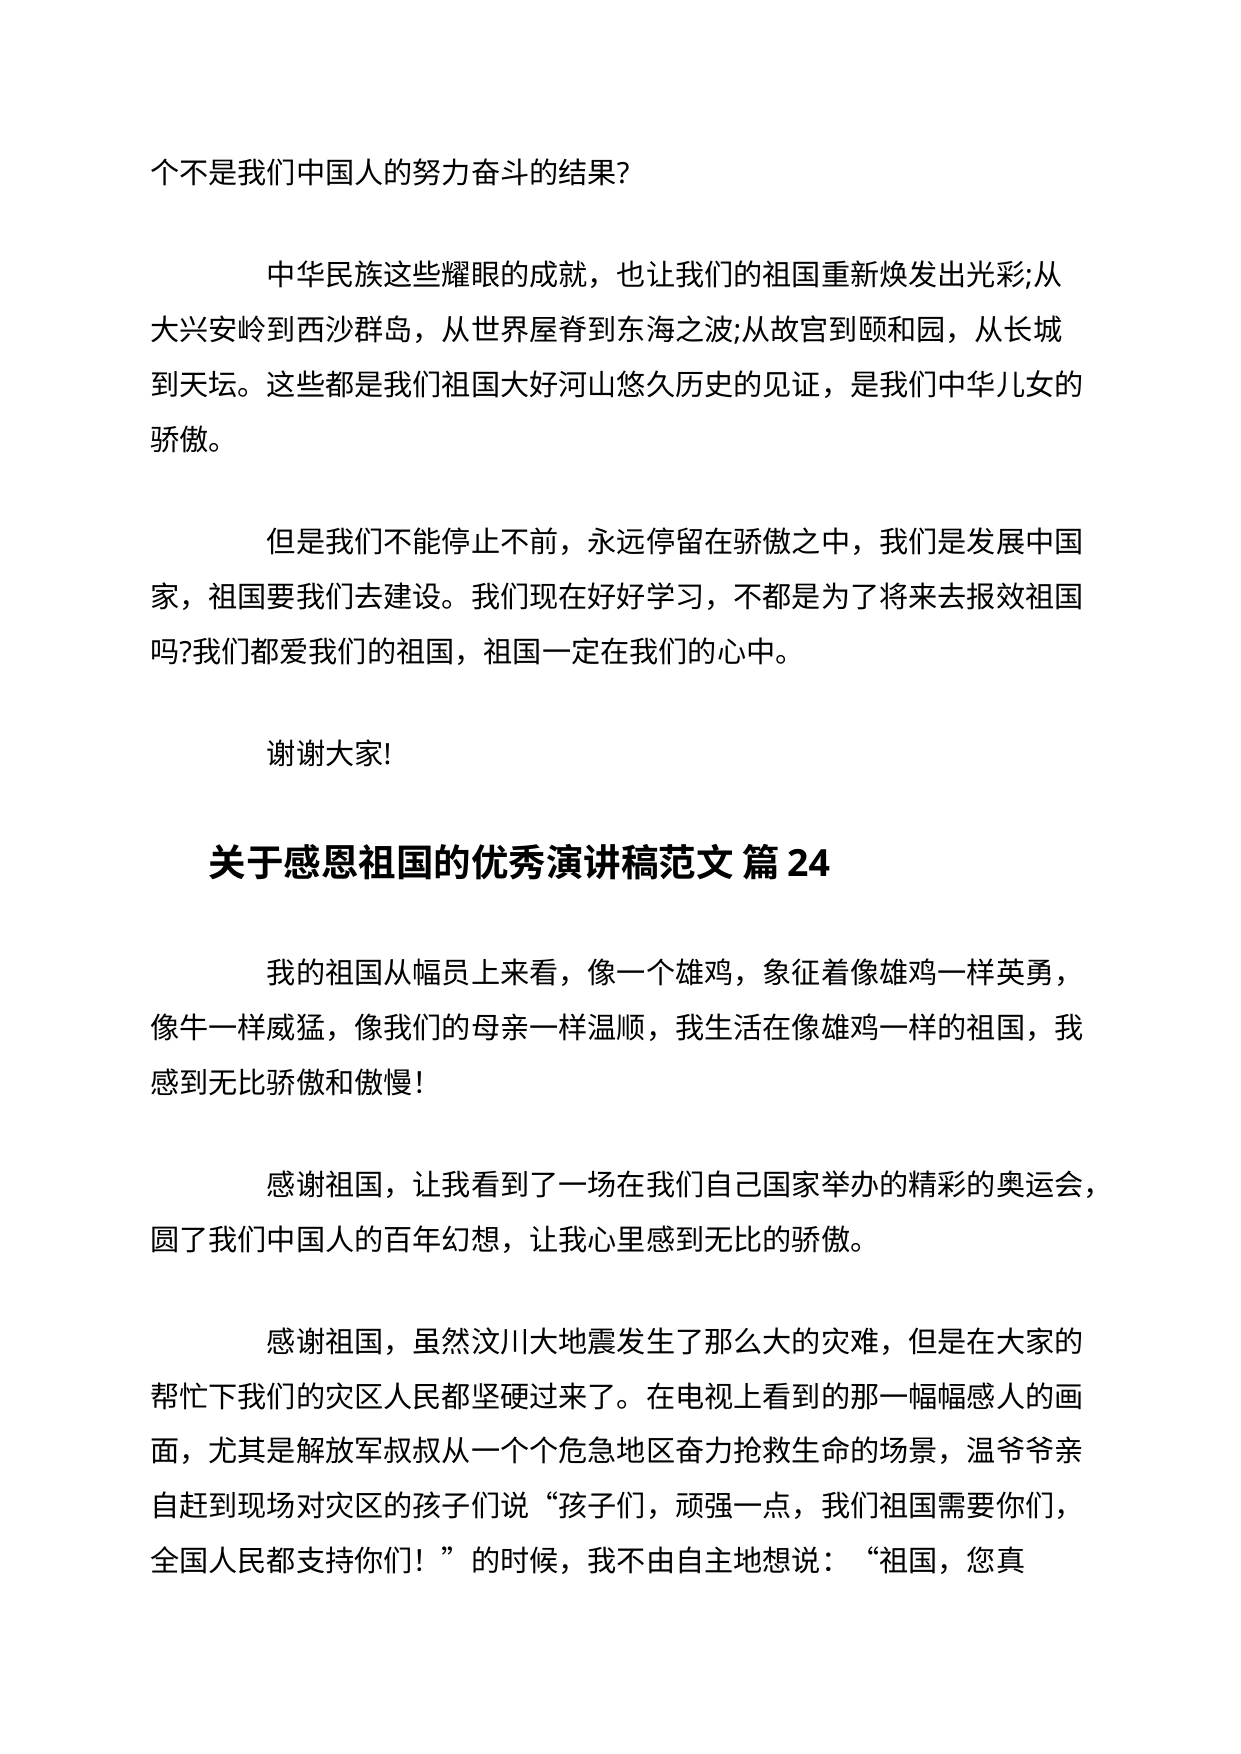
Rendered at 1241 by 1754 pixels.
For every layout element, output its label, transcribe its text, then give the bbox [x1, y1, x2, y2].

text 感谢祖国，让我看到了一场在我们自己国家举办的精彩的奥运会，圆了我们中国人的百年幻想，让我心里感到无比的骄傲。 [150, 1162, 1090, 1259]
text 中华民族这些耀眼的成就，也让我们的祖国重新焕发出光彩;从大兴安岭到西沙群岛，从世界屋脊到东海之波;从故宫到颐和园，从长城到天坛。这些都是我们祖国大好河山悠久历史的见证，是我们中华儿女的骄傲。 [150, 252, 1090, 459]
text 关于感恩祖国的优秀演讲稿范文 篇24 [150, 832, 1090, 887]
text 我的祖国从幅员上来看，像一个雄鸡，象征着像雄鸡一样英勇，像牛一样威猛，像我们的母亲一样温顺，我生活在像雄鸡一样的祖国，我感到无比骄傲和傲慢！ [150, 950, 1090, 1102]
text 但是我们不能停止不前，永远停留在骄傲之中，我们是发展中国家，祖国要我们去建设。我们现在好好学习，不都是为了将来去报效祖国吗?我们都爱我们的祖国，祖国一定在我们的心中。 [150, 519, 1090, 671]
text 谢谢大家! [150, 730, 1090, 773]
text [150, 150, 1090, 192]
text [150, 1318, 1090, 1580]
